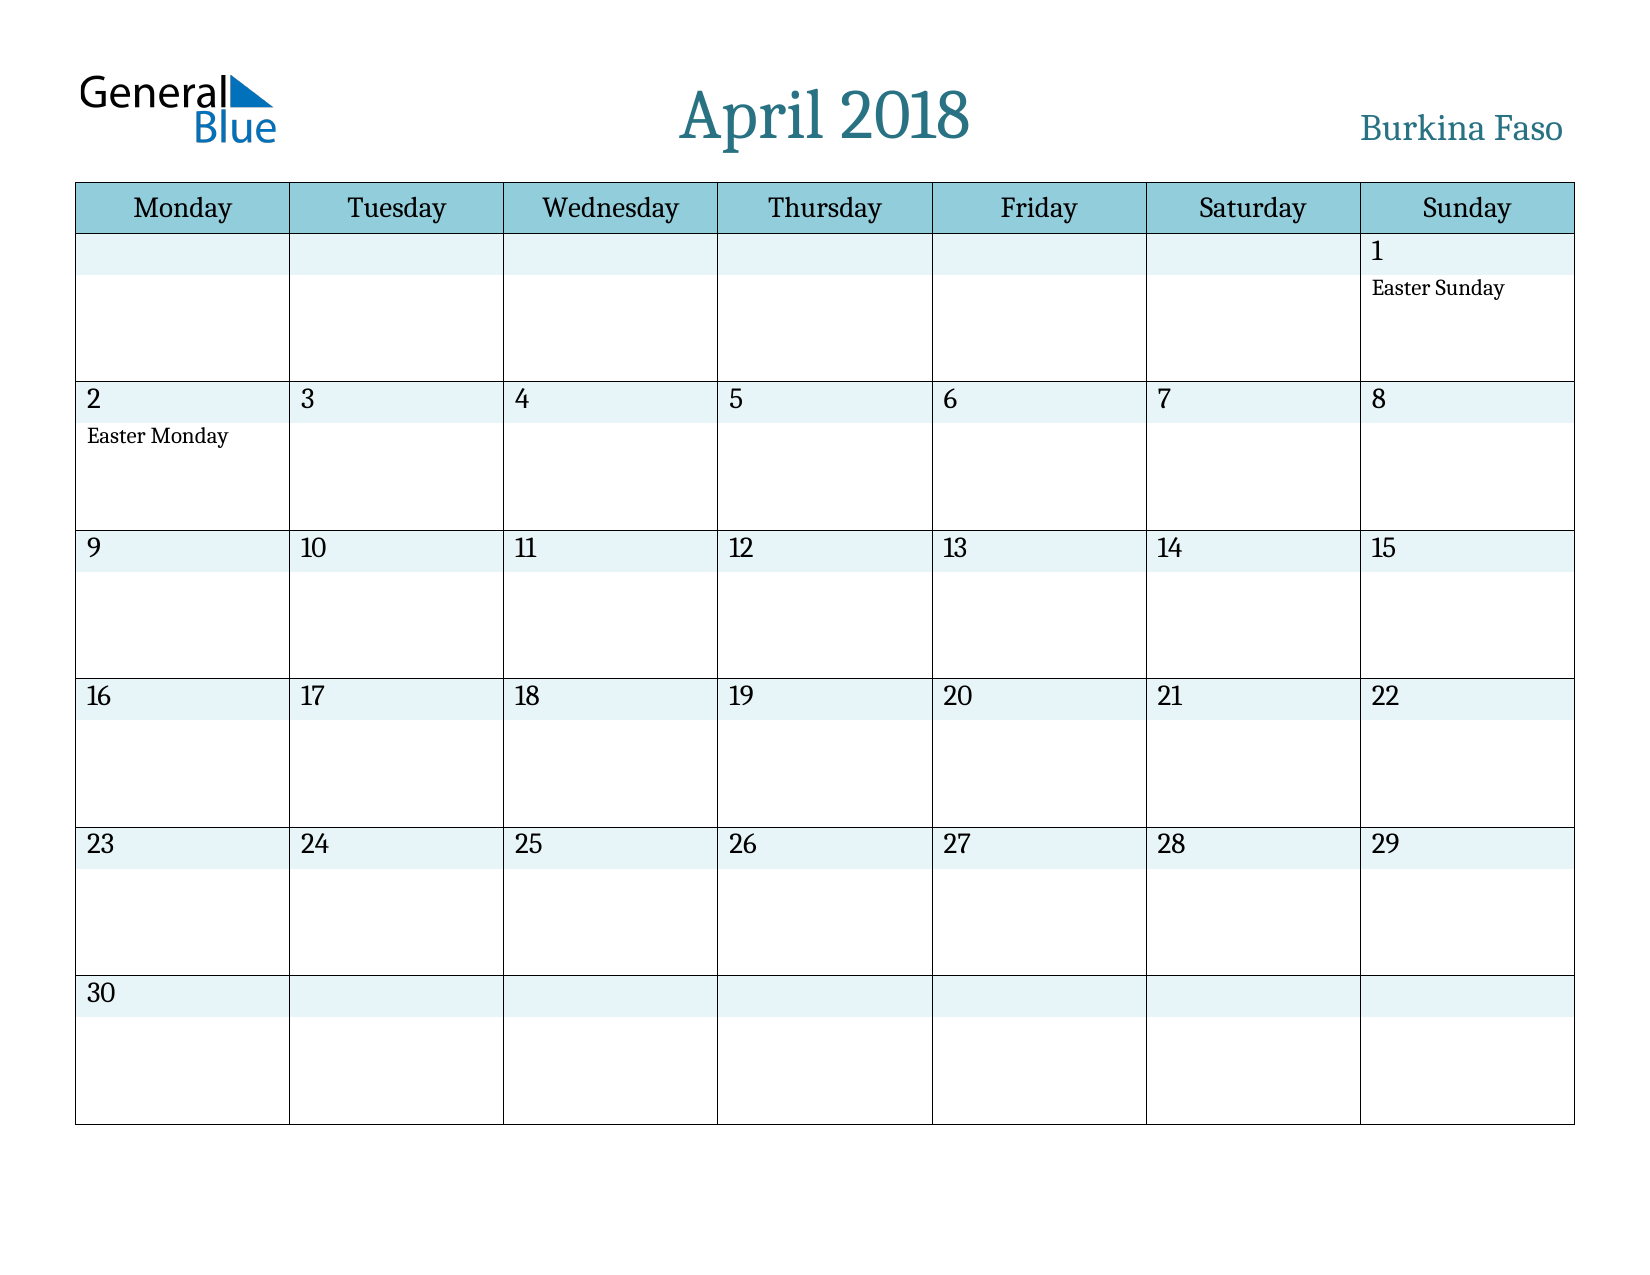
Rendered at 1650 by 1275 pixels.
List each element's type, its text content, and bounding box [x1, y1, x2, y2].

table_cell [933, 572, 1146, 678]
table_cell [290, 275, 503, 381]
table_cell [290, 1017, 503, 1123]
table_cell [290, 869, 503, 975]
table_header April 2018 [504, 75, 1146, 182]
table_cell 30 [76, 976, 289, 1017]
table_cell [504, 234, 717, 275]
table_cell [718, 1017, 932, 1123]
table_cell 26 [718, 828, 932, 869]
table_cell [1361, 423, 1574, 530]
table_cell [76, 572, 289, 678]
table_cell [1147, 976, 1360, 1017]
table_cell [1361, 572, 1574, 678]
table_cell [1361, 1017, 1574, 1123]
table_cell [718, 234, 932, 275]
table_cell 6 [933, 382, 1146, 423]
table_cell 11 [504, 531, 717, 572]
table_cell [718, 423, 932, 530]
table_cell Thursday [718, 183, 932, 233]
table_cell 18 [504, 679, 717, 720]
table_cell [1147, 423, 1360, 530]
table_cell 2 [76, 382, 289, 423]
table_cell 9 [76, 531, 289, 572]
table_cell 10 [290, 531, 503, 572]
table_cell [933, 423, 1146, 530]
table_cell 4 [504, 382, 717, 423]
table_cell [1361, 976, 1574, 1017]
table_cell [504, 720, 717, 827]
table_cell [718, 275, 932, 381]
table_cell [504, 976, 717, 1017]
table_cell 19 [718, 679, 932, 720]
table_cell [504, 275, 717, 381]
table_cell 3 [290, 382, 503, 423]
table_cell [1361, 869, 1574, 975]
table_cell [1147, 234, 1360, 275]
table_cell 16 [76, 679, 289, 720]
table_cell [76, 234, 289, 275]
table_cell [290, 572, 503, 678]
table_cell [1147, 869, 1360, 975]
table_cell 7 [1147, 382, 1360, 423]
table_cell Sunday [1361, 183, 1574, 233]
table_cell [933, 1017, 1146, 1123]
table_cell [290, 720, 503, 827]
table_cell 15 [1361, 531, 1574, 572]
table_cell [290, 976, 503, 1017]
table_cell 8 [1361, 382, 1574, 423]
table_cell [933, 976, 1146, 1017]
table_cell [504, 869, 717, 975]
table_cell Saturday [1147, 183, 1360, 233]
table_cell Monday [76, 183, 289, 233]
table_cell [290, 423, 503, 530]
table_cell [933, 869, 1146, 975]
table_cell 25 [504, 828, 717, 869]
table_cell 24 [290, 828, 503, 869]
table_cell 12 [718, 531, 932, 572]
table_cell [76, 275, 289, 381]
table_cell [933, 720, 1146, 827]
table_cell 1 [1361, 234, 1574, 275]
table_cell [1147, 275, 1360, 381]
table_cell [504, 572, 717, 678]
table_cell 14 [1147, 531, 1360, 572]
table_cell 17 [290, 679, 503, 720]
table_cell 21 [1147, 679, 1360, 720]
table_header Burkina Faso [1146, 75, 1574, 182]
table_cell [933, 234, 1146, 275]
table_cell [718, 572, 932, 678]
table_cell [290, 234, 503, 275]
table_cell 27 [933, 828, 1146, 869]
table_cell Easter Monday [76, 423, 289, 530]
table_cell [1147, 1017, 1360, 1123]
table_cell [76, 869, 289, 975]
table_cell [933, 275, 1146, 381]
table_cell 5 [718, 382, 932, 423]
picture [80, 75, 276, 143]
table_cell Tuesday [290, 183, 503, 233]
table_cell [1147, 720, 1360, 827]
table_cell 20 [933, 679, 1146, 720]
table_cell [504, 423, 717, 530]
table_cell [718, 869, 932, 975]
table_cell 29 [1361, 828, 1574, 869]
table_cell Easter Sunday [1361, 275, 1574, 381]
table_cell Wednesday [504, 183, 717, 233]
table_cell 23 [76, 828, 289, 869]
table_cell [504, 1017, 717, 1123]
table_cell [76, 1017, 289, 1123]
table_cell [1361, 720, 1574, 827]
table_cell [718, 720, 932, 827]
table_cell 22 [1361, 679, 1574, 720]
table_cell 28 [1147, 828, 1360, 869]
table_cell [718, 976, 932, 1017]
table_cell [76, 720, 289, 827]
table_cell [1147, 572, 1360, 678]
table_cell Friday [933, 183, 1146, 233]
table_cell 13 [933, 531, 1146, 572]
table_header [76, 75, 503, 182]
